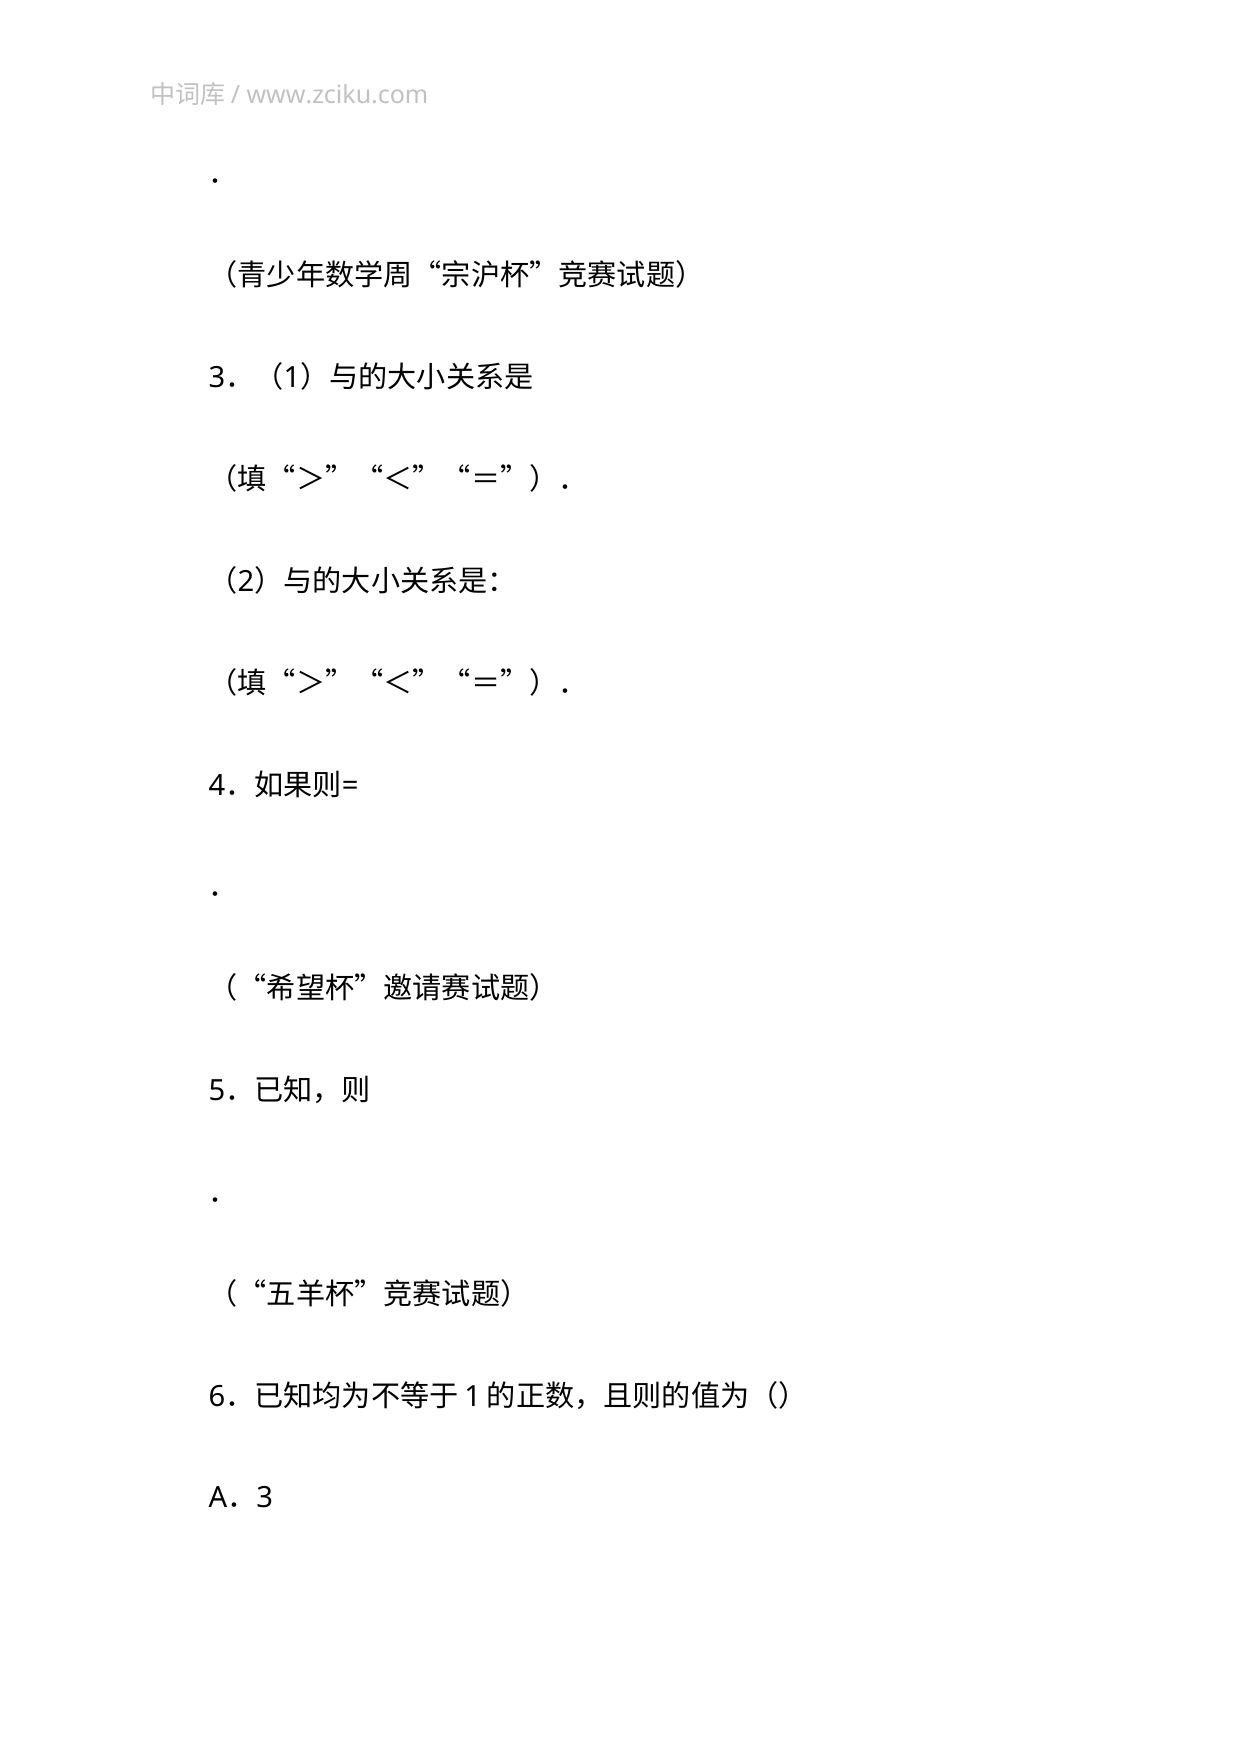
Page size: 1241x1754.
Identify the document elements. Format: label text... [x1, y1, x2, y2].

text ． [150, 150, 1090, 192]
text （2）与的大小关系是： [150, 557, 1090, 600]
text 3．（1）与的大小关系是 [150, 353, 1090, 396]
text （填“＞”“＜”“＝”）． [150, 659, 1090, 702]
text （青少年数学周“宗沪杯”竞赛试题） [150, 252, 1090, 294]
text （“希望杯”邀请赛试题） [150, 965, 1090, 1007]
text 5．已知，则 [150, 1067, 1090, 1109]
text ． [150, 863, 1090, 905]
text ． [150, 1168, 1090, 1211]
text 6．已知均为不等于1的正数，且则的值为（） [150, 1372, 1090, 1414]
text （“五羊杯”竞赛试题） [150, 1270, 1090, 1313]
text （填“＞”“＜”“＝”）． [150, 456, 1090, 498]
text A．3 [150, 1474, 1090, 1516]
text 4．如果则= [150, 761, 1090, 803]
